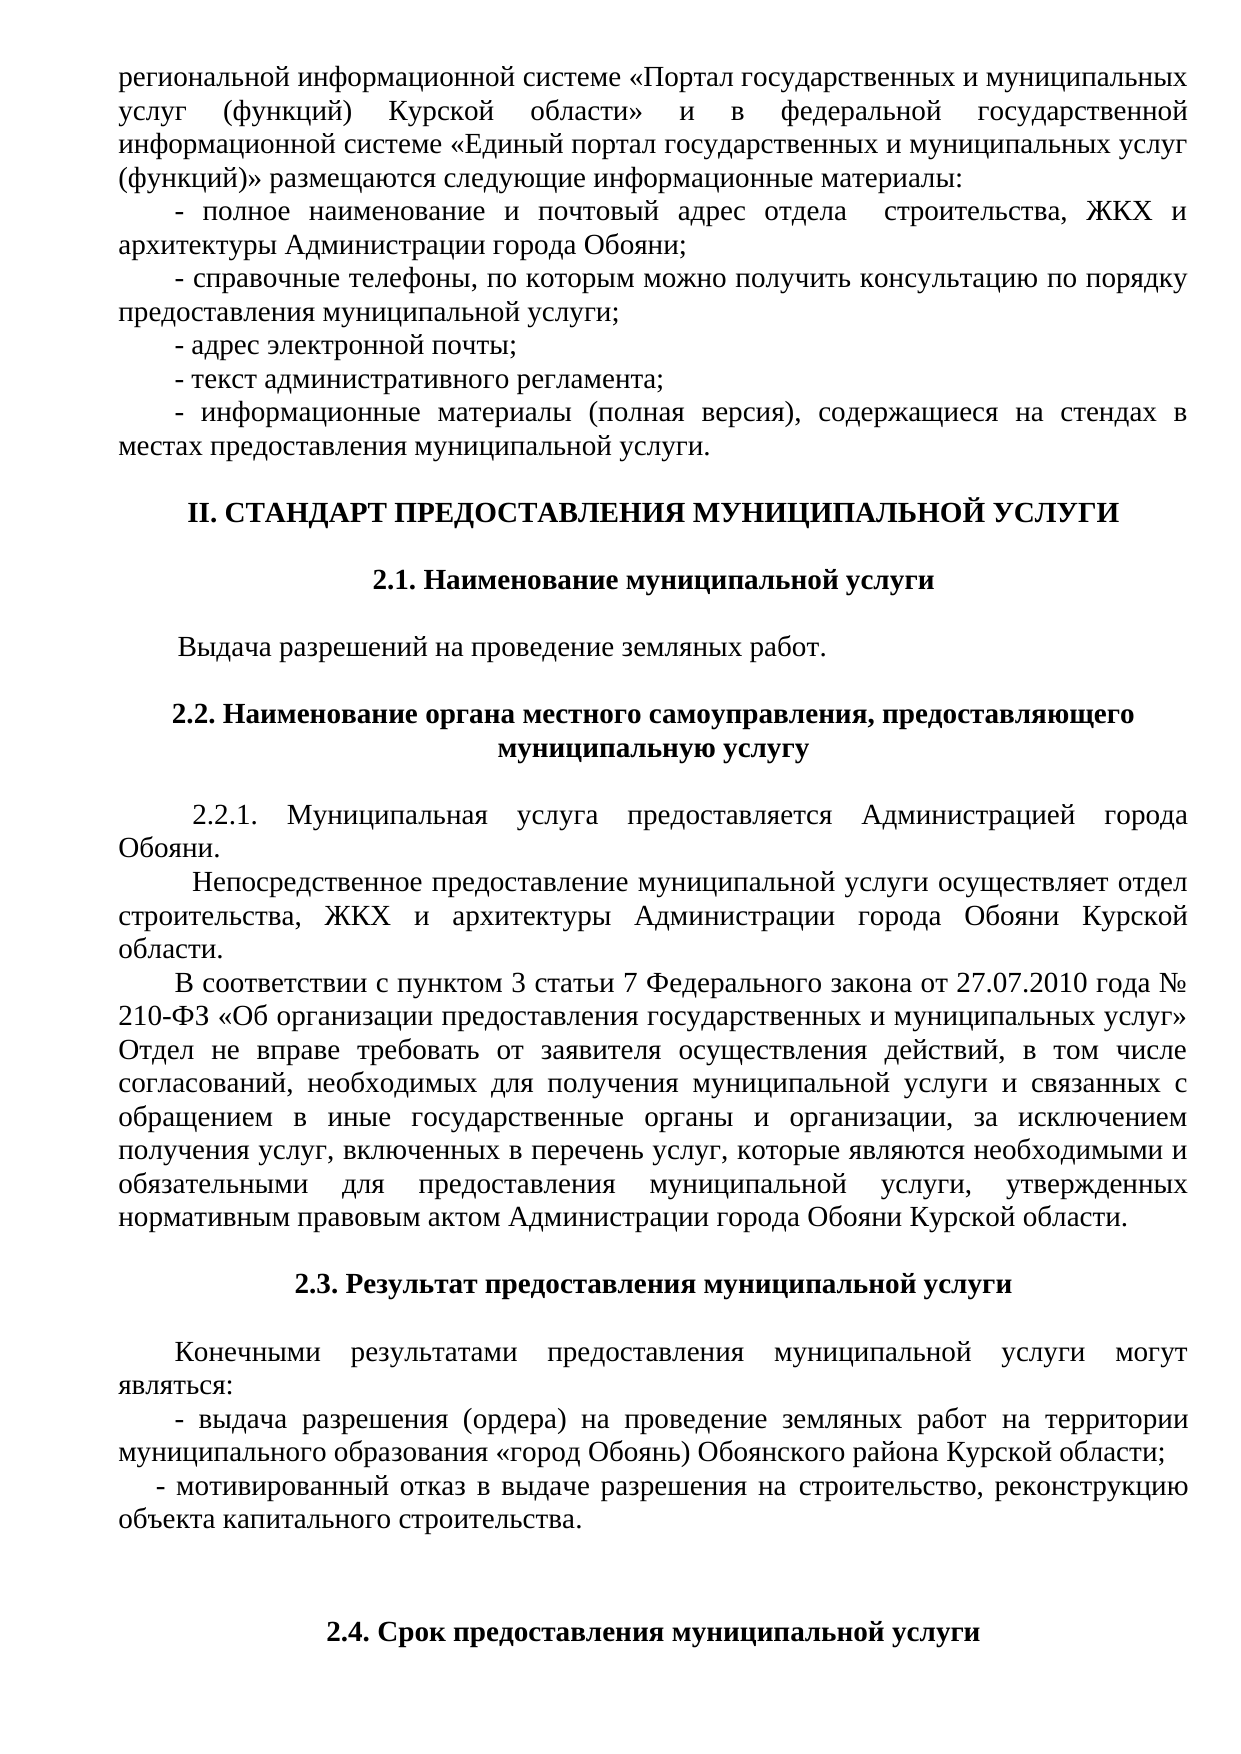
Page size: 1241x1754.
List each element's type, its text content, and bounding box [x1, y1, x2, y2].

text - выдача разрешения (ордера) на проведение земляных работ на территории муниципального образования «город Обоянь) Обоянского района Курской области; [118, 1401, 1188, 1468]
text - информационные материалы (полная версия), содержащиеся на стендах в местах предоставления муниципальной услуги. [118, 394, 1188, 462]
text - полное наименование и почтовый адрес отдела строительства, ЖКХ и архитектуры Администрации города Обояни; [118, 193, 1188, 260]
text 2.2. Наименование органа местного самоуправления, предоставляющего муниципальную услугу [118, 696, 1188, 763]
text 2.3. Результат предоставления муниципальной услуги [118, 1267, 1188, 1300]
text - справочные телефоны, по которым можно получить консультацию по порядку предоставления муниципальной услуги; [118, 260, 1188, 327]
text Выдача разрешений на проведение земляных работ. [118, 629, 1188, 663]
text - текст административного регламента; [118, 361, 1188, 394]
text II. СТАНДАРТ ПРЕДОСТАВЛЕНИЯ МУНИЦИПАЛЬНОЙ УСЛУГИ [118, 495, 1188, 529]
text - мотивированный отказ в выдаче разрешения на строительство, реконструкцию объекта капитального строительства. [118, 1468, 1188, 1535]
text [118, 59, 1188, 193]
text В соответствии с пунктом 3 статьи 7 Федерального закона от 27.07.2010 года № 210-ФЗ «Об организации предоставления государственных и муниципальных услуг» Отдел не вправе требовать от заявителя осуществления действий, в том числе согласований, необходимых для получения муниципальной услуги и связанных с обращением в иные государственные органы и организации, за исключением получения услуг, включенных в перечень услуг, которые являются необходимыми и обязательными для предоставления муниципальной услуги, утвержденных нормативным правовым актом Администрации города Обояни Курской области. [118, 965, 1188, 1233]
text 2.2.1. Муниципальная услуга предоставляется Администрацией города Обояни. [118, 797, 1188, 864]
text Конечными результатами предоставления муниципальной услуги могут являться: [118, 1334, 1188, 1401]
text Непосредственное предоставление муниципальной услуги осуществляет отдел строительства, ЖКХ и архитектуры Администрации города Обояни Курской области. [118, 864, 1188, 965]
text 2.4. Срок предоставления муниципальной услуги [118, 1614, 1188, 1648]
text - адрес электронной почты; [118, 327, 1188, 361]
text 2.1. Наименование муниципальной услуги [118, 562, 1188, 596]
